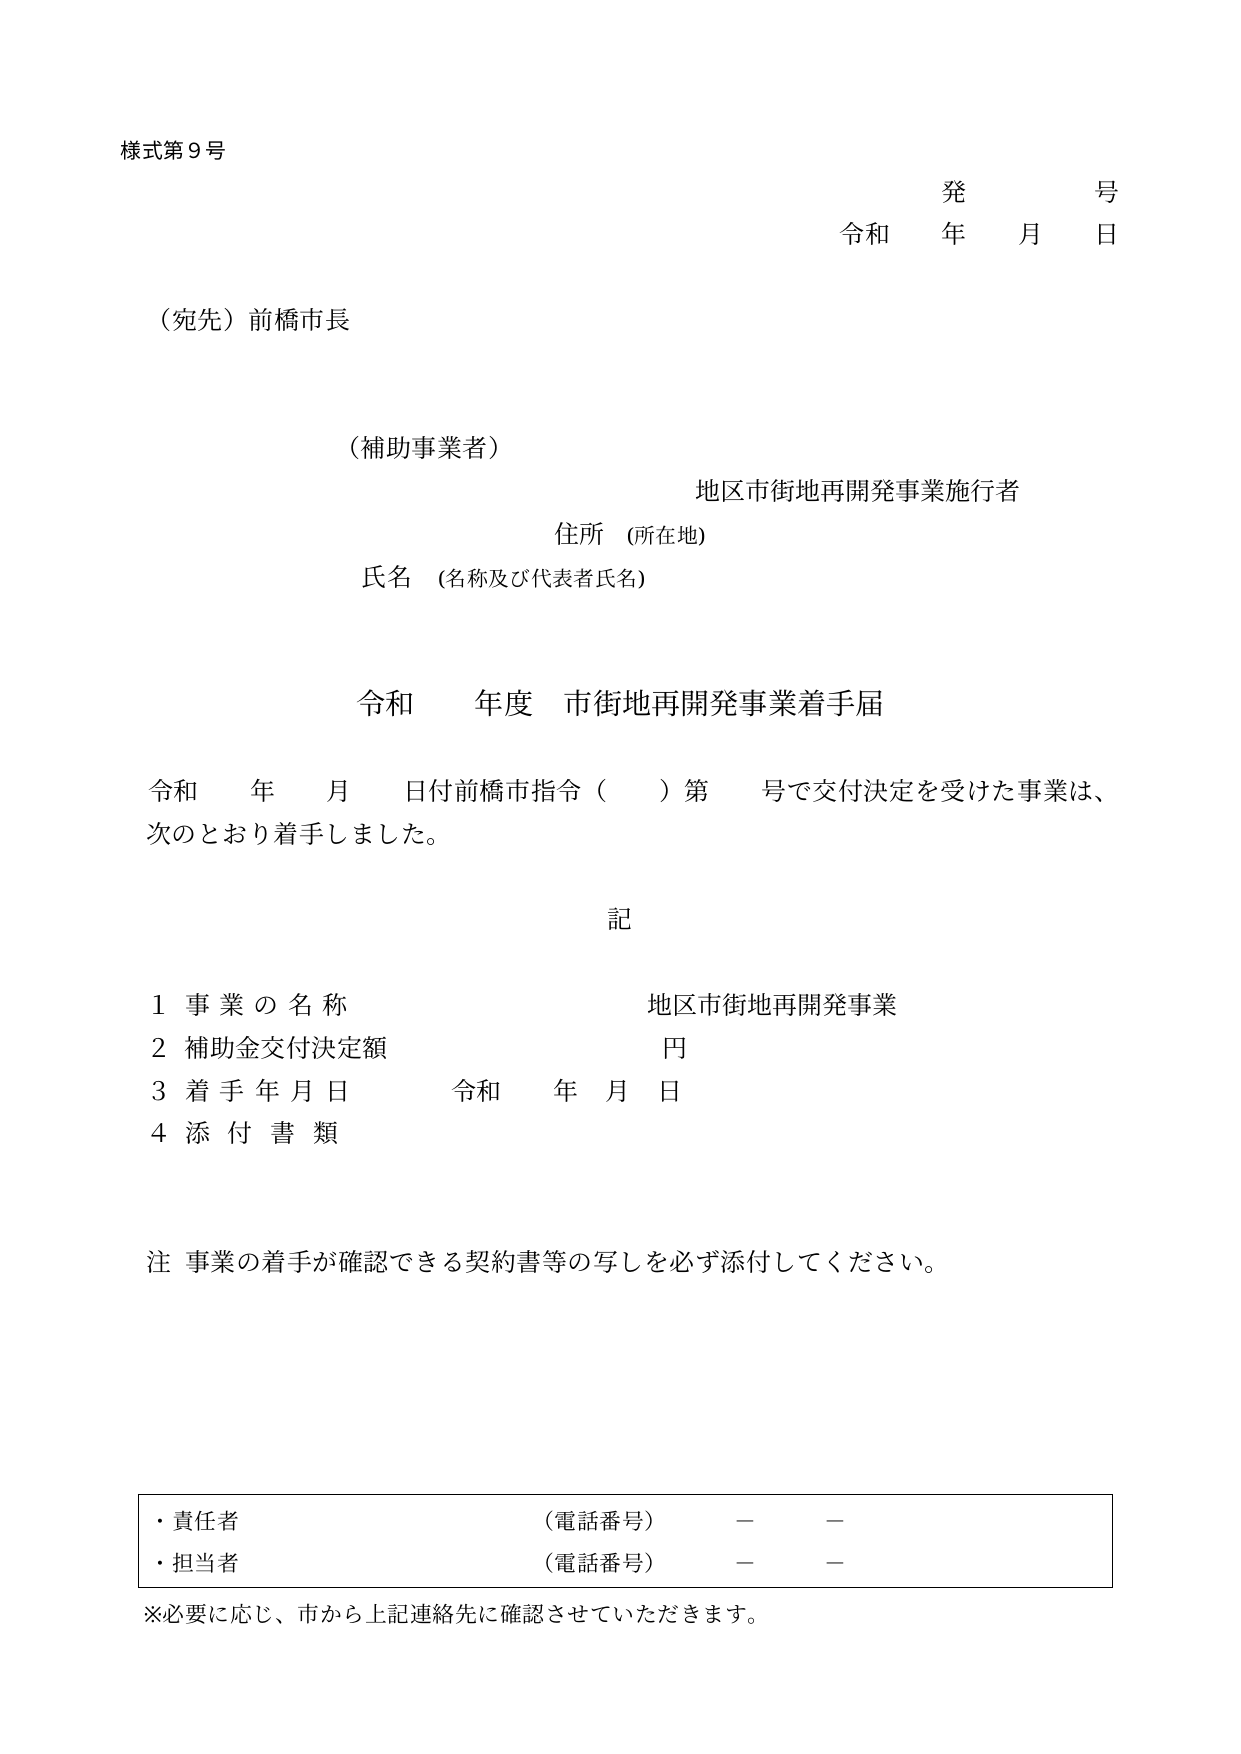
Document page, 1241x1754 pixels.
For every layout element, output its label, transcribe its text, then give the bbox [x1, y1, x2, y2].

text １ 事業の名称 地区市街地再開発事業 [121, 980, 1120, 1023]
text （宛先）前橋市長 [121, 295, 1120, 338]
text 注 事業の着手が確認できる契約書等の写しを必ず添付してください。 [121, 1237, 1120, 1280]
text 地区市街地再開発事業施行者 [121, 467, 1120, 509]
text 発 号 [121, 167, 1120, 210]
text 氏名 (名称及び代表者氏名) [121, 552, 1120, 595]
text ４ 添付書類 [121, 1109, 1120, 1152]
text 令和 年度 市街地再開発事業着手届 [121, 681, 1120, 723]
text ※必要に応じ、市から上記連絡先に確認させていただきます。 [121, 1588, 1120, 1631]
table_header ・責任者 （電話番号） － － ・担当者 （電話番号） － － [139, 1495, 1112, 1587]
text ３ 着手年月日 令和 年 月 日 [121, 1066, 1120, 1109]
text 令和 年 月 日付前橋市指令（ ）第 号で交付決定を受けた事業は、次のとおり着手しました。 [121, 766, 1120, 852]
text 様式第９号 [121, 124, 1120, 167]
text 記 [121, 895, 1120, 937]
text 令和 年 月 日 [121, 210, 1120, 252]
text 住所 (所在地) [121, 509, 1120, 552]
text ２ 補助金交付決定額 円 [121, 1023, 1120, 1066]
text （補助事業者） [121, 424, 1120, 467]
